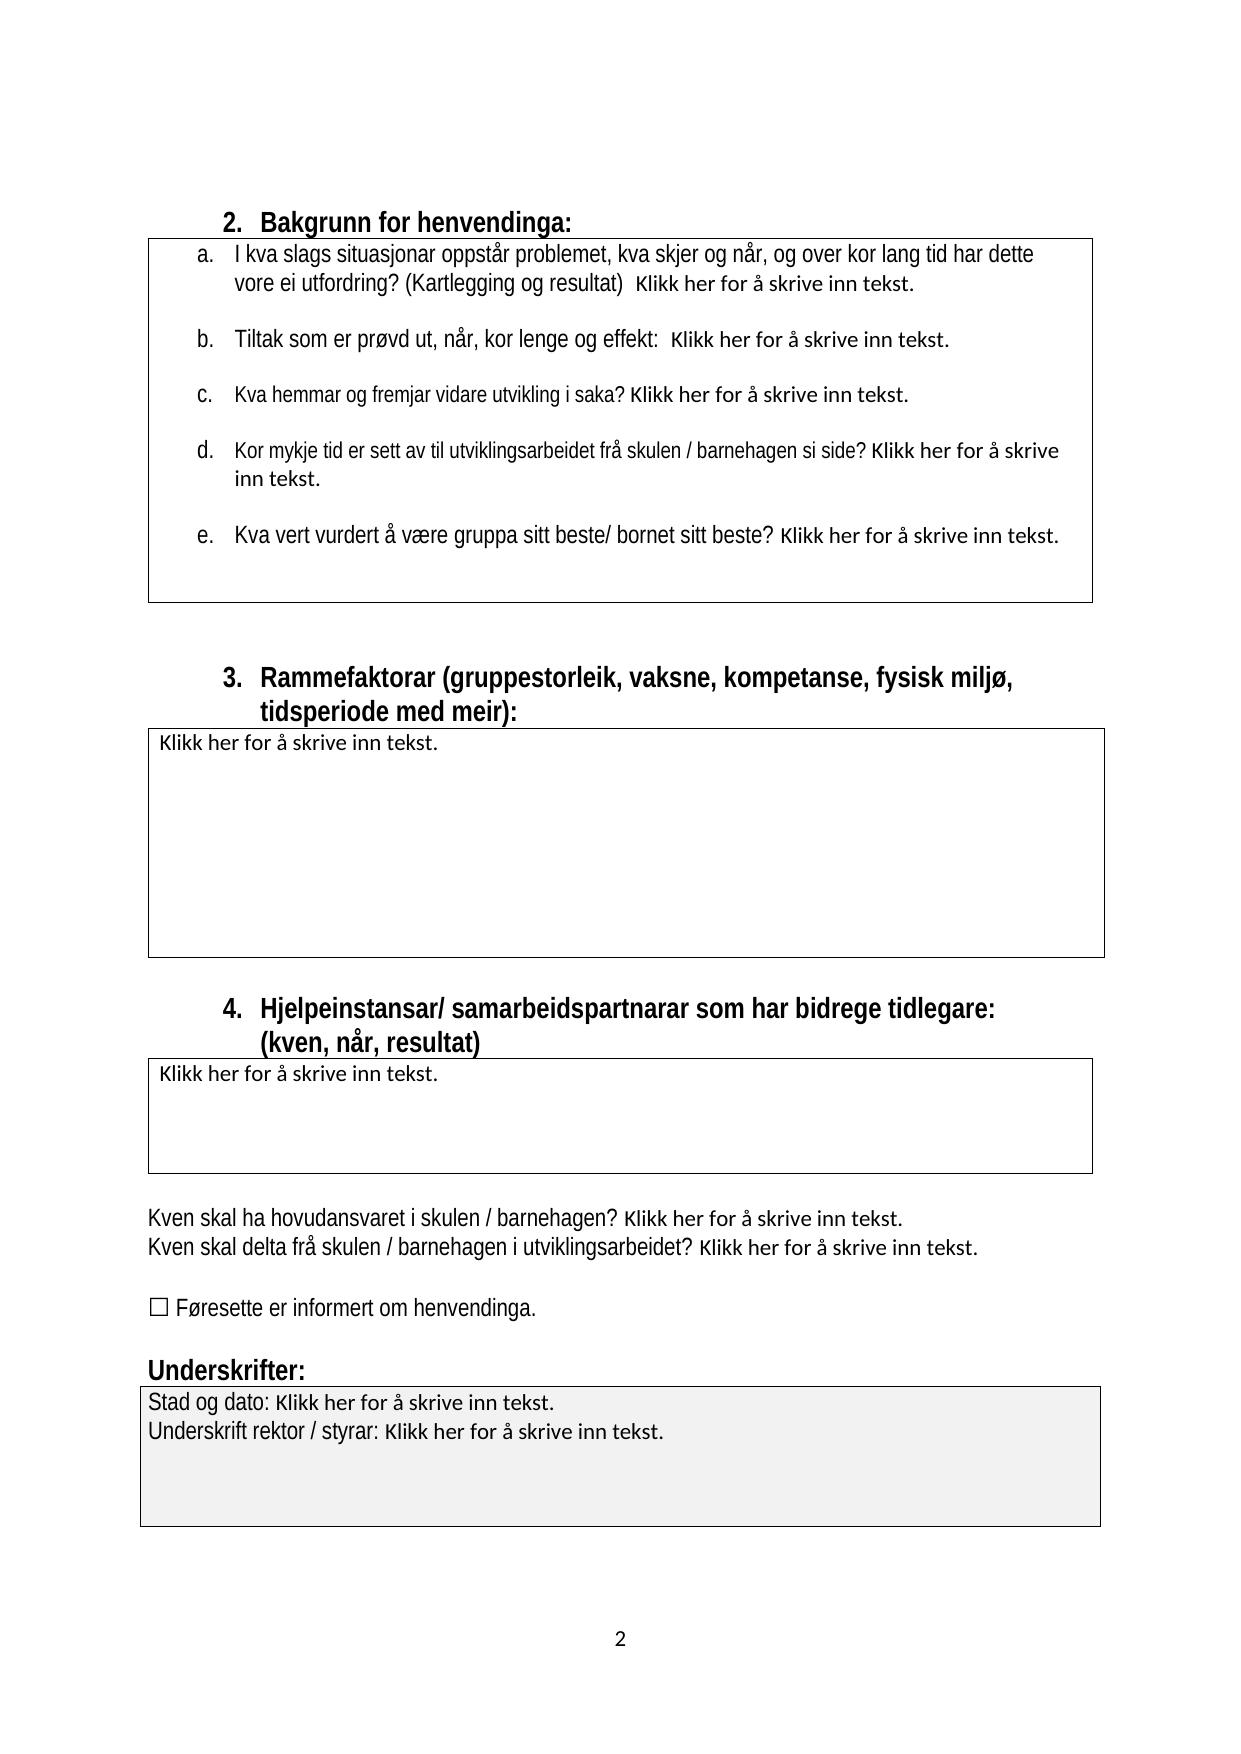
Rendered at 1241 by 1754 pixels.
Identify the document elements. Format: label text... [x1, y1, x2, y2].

list (kven, når, resultat) [260, 1025, 1093, 1058]
table_header I kva slags situasjonar oppstår problemet, kva skjer og når, og over kor lang tid har dette vore ei utfordring? (Kartlegging og resultat) Tiltak som er prøvd ut, når, kor lenge og effekt: Kva hemmar og fremjar vidare utvikling i saka? Kor mykje tid er sett av til utviklingsarbeidet frå skulen / barnehagen si side? Kva vert vurdert å være gruppa sitt beste/ bornet sitt beste? [149, 239, 1092, 602]
text Kven skal delta frå skulen / barnehagen i utviklingsarbeidet? [148, 1232, 1093, 1261]
text Underskrifter: [148, 1353, 1093, 1386]
table_header Stad og dato: Underskrift rektor / styrar: [141, 1387, 1100, 1526]
table_header [149, 729, 1104, 957]
table_header [149, 1059, 1092, 1173]
list Rammefaktorar (gruppestorleik, vaksne, kompetanse, fysisk miljø, tidsperiode med meir): [223, 661, 1093, 727]
list Bakgrunn for henvendinga: [223, 205, 1093, 238]
text Kven skal ha hovudansvaret i skulen / barnehagen? [148, 1203, 1093, 1232]
text Føresette er informert om henvendinga. [148, 1290, 1093, 1324]
list Hjelpeinstansar/ samarbeidspartnarar som har bidrege tidlegare: [223, 991, 1093, 1025]
